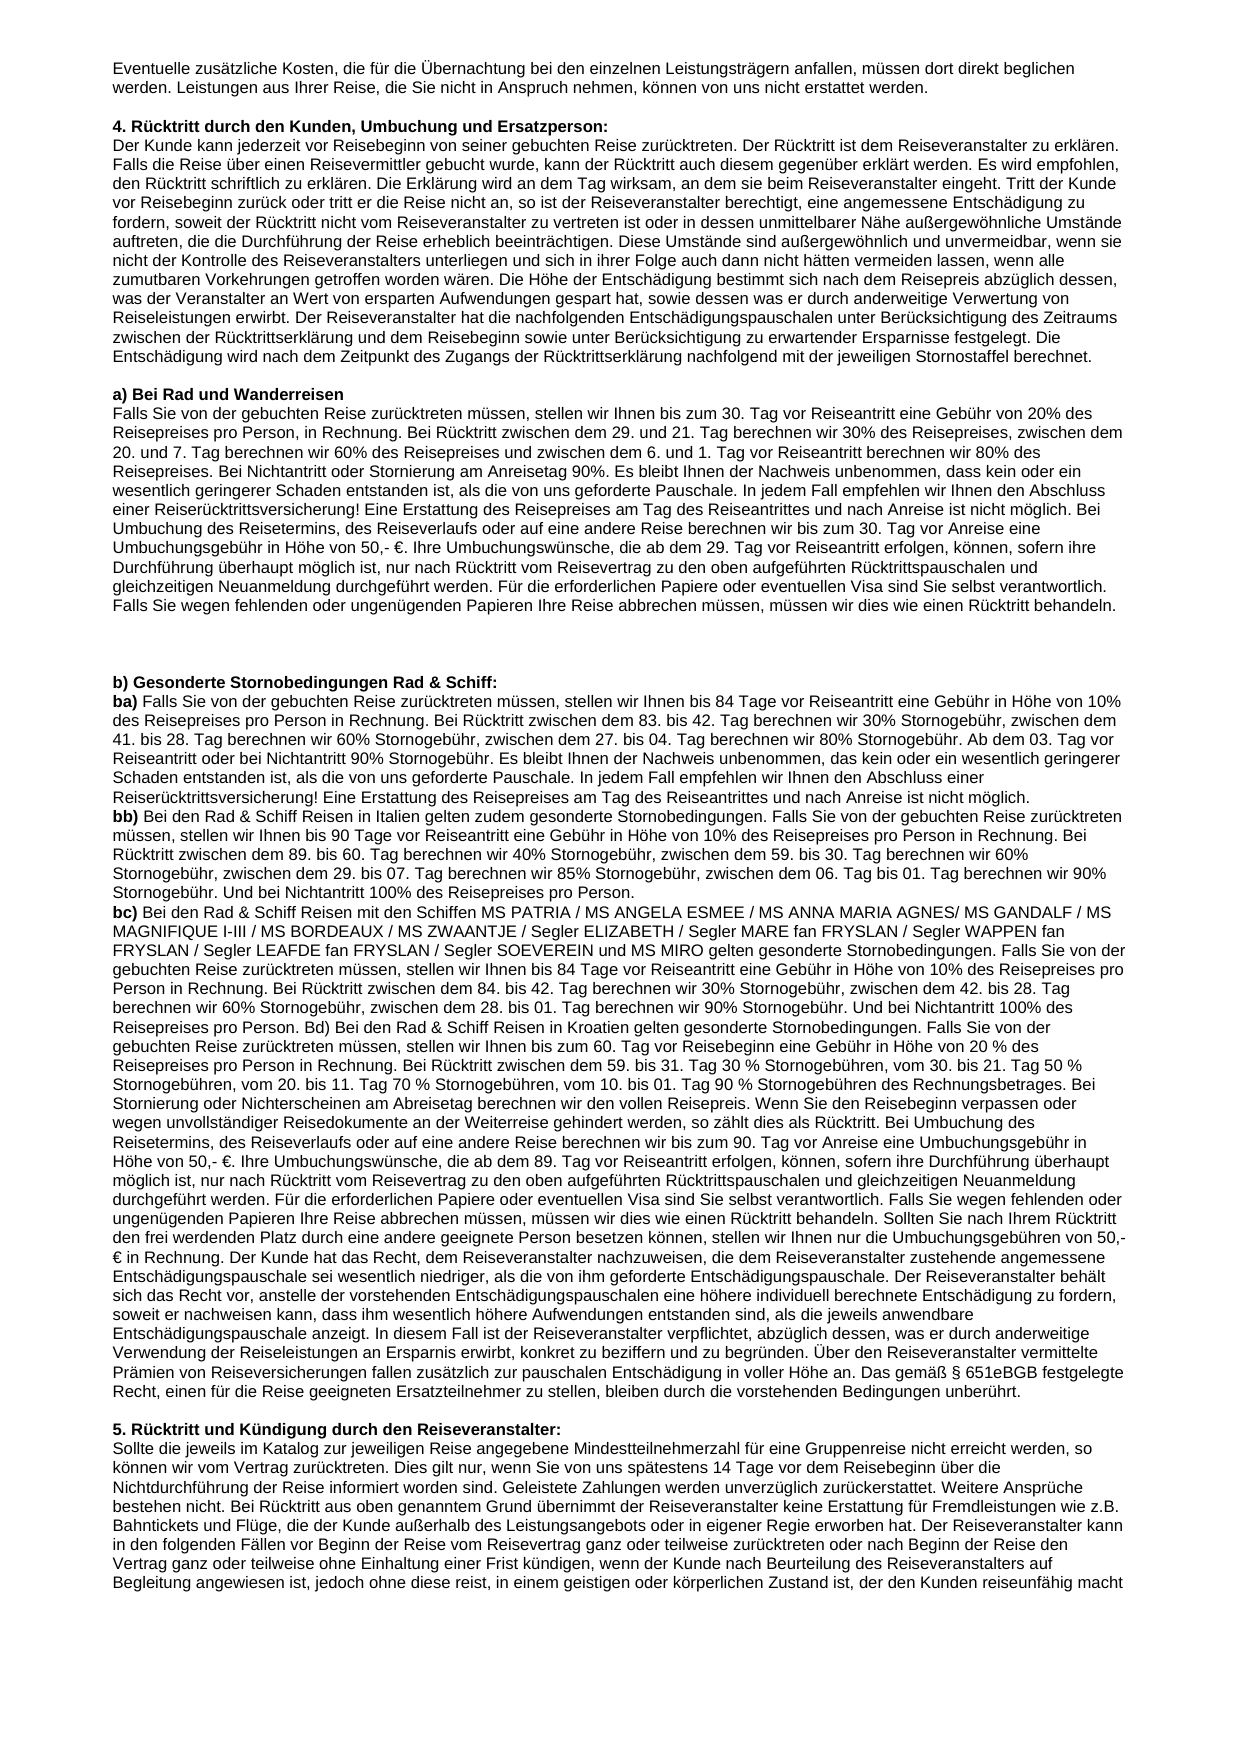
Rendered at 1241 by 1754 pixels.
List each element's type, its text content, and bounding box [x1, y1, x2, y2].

text 4. Rücktritt durch den Kunden, Umbuchung und Ersatzperson: [112, 117, 1128, 136]
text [112, 1439, 1128, 1592]
text bc) Bei den Rad & Schiff Reisen mit den Schiffen MS PATRIA / MS ANGELA ESMEE / MS ANNA MARIA AGNES/ MS GANDALF / MS MAGNIFIQUE I-III / MS BORDEAUX / MS ZWAANTJE / Segler ELIZABETH / Segler MARE fan FRYSLAN / Segler WAPPEN fan FRYSLAN / Segler LEAFDE fan FRYSLAN / Segler SOEVEREIN und MS MIRO gelten gesonderte Stornobedingungen. Falls Sie von der gebuchten Reise zurücktreten müssen, stellen wir Ihnen bis 84 Tage vor Reiseantritt eine Gebühr in Höhe von 10% des Reisepreises pro Person in Rechnung. Bei Rücktritt zwischen dem 84. bis 42. Tag berechnen wir 30% Stornogebühr, zwischen dem 42. bis 28. Tag berechnen wir 60% Stornogebühr, zwischen dem 28. bis 01. Tag berechnen wir 90% Stornogebühr. Und bei Nichtantritt 100% des Reisepreises pro Person. Bd) Bei den Rad & Schiff Reisen in Kroatien gelten gesonderte Stornobedingungen. Falls Sie von der gebuchten Reise zurücktreten müssen, stellen wir Ihnen bis zum 60. Tag vor Reisebeginn eine Gebühr in Höhe von 20 % des Reisepreises pro Person in Rechnung. Bei Rücktritt zwischen dem 59. bis 31. Tag 30 % Stornogebühren, vom 30. bis 21. Tag 50 % Stornogebühren, vom 20. bis 11. Tag 70 % Stornogebühren, vom 10. bis 01. Tag 90 % Stornogebühren des Rechnungsbetrages. Bei Stornierung oder Nichterscheinen am Abreisetag berechnen wir den vollen Reisepreis. Wenn Sie den Reisebeginn verpassen oder wegen unvollständiger Reisedokumente an der Weiterreise gehindert werden, so zählt dies als Rücktritt. Bei Umbuchung des Reisetermins, des Reiseverlaufs oder auf eine andere Reise berechnen wir bis zum 90. Tag vor Anreise eine Umbuchungsgebühr in Höhe von 50,- €. Ihre Umbuchungswünsche, die ab dem 89. Tag vor Reiseantritt erfolgen, können, sofern ihre Durchführung überhaupt möglich ist, nur nach Rücktritt vom Reisevertrag zu den oben aufgeführten Rücktrittspauschalen und gleichzeitigen Neuanmeldung durchgeführt werden. Für die erforderlichen Papiere oder eventuellen Visa sind Sie selbst verantwortlich. Falls Sie wegen fehlenden oder ungenügenden Papieren Ihre Reise abbrechen müssen, müssen wir dies wie einen Rücktritt behandeln. Sollten Sie nach Ihrem Rücktritt den frei werdenden Platz durch eine andere geeignete Person besetzen können, stellen wir Ihnen nur die Umbuchungsgebühren von 50,- € in Rechnung. Der Kunde hat das Recht, dem Reiseveranstalter nachzuweisen, die dem Reiseveranstalter zustehende angemessene Entschädigungspauschale sei wesentlich niedriger, als die von ihm geforderte Entschädigungspauschale. Der Reiseveranstalter behält sich das Recht vor, anstelle der vorstehenden Entschädigungspauschalen eine höhere individuell berechnete Entschädigung zu fordern, soweit er nachweisen kann, dass ihm wesentlich höhere Aufwendungen entstanden sind, als die jeweils anwendbare Entschädigungspauschale anzeigt. In diesem Fall ist der Reiseveranstalter verpflichtet, abzüglich dessen, was er durch anderweitige Verwendung der Reiseleistungen an Ersparnis erwirbt, konkret zu beziffern und zu begründen. Über den Reiseveranstalter vermittelte Prämien von Reiseversicherungen fallen zusätzlich zur pauschalen Entschädigung in voller Höhe an. Das gemäß § 651eBGB festgelegte Recht, einen für die Reise geeigneten Ersatzteilnehmer zu stellen, bleiben durch die vorstehenden Bedingungen unberührt. [112, 902, 1128, 1401]
text Der Kunde kann jederzeit vor Reisebeginn von seiner gebuchten Reise zurücktreten. Der Rücktritt ist dem Reiseveranstalter zu erklären. Falls die Reise über einen Reisevermittler gebucht wurde, kann der Rücktritt auch diesem gegenüber erklärt werden. Es wird empfohlen, den Rücktritt schriftlich zu erklären. Die Erklärung wird an dem Tag wirksam, an dem sie beim Reiseveranstalter eingeht. Tritt der Kunde vor Reisebeginn zurück oder tritt er die Reise nicht an, so ist der Reiseveranstalter berechtigt, eine angemessene Entschädigung zu fordern, soweit der Rücktritt nicht vom Reiseveranstalter zu vertreten ist oder in dessen unmittelbarer Nähe außergewöhnliche Umstände auftreten, die die Durchführung der Reise erheblich beeinträchtigen. Diese Umstände sind außergewöhnlich und unvermeidbar, wenn sie nicht der Kontrolle des Reiseveranstalters unterliegen und sich in ihrer Folge auch dann nicht hätten vermeiden lassen, wenn alle zumutbaren Vorkehrungen getroffen worden wären. Die Höhe der Entschädigung bestimmt sich nach dem Reisepreis abzüglich dessen, was der Veranstalter an Wert von ersparten Aufwendungen gespart hat, sowie dessen was er durch anderweitige Verwertung von Reiseleistungen erwirbt. Der Reiseveranstalter hat die nachfolgenden Entschädigungspauschalen unter Berücksichtigung des Zeitraums zwischen der Rücktrittserklärung und dem Reisebeginn sowie unter Berücksichtigung zu erwartender Ersparnisse festgelegt. Die Entschädigung wird nach dem Zeitpunkt des Zugangs der Rücktrittserklärung nachfolgend mit der jeweiligen Stornostaffel berechnet. [112, 136, 1128, 366]
text Falls Sie von der gebuchten Reise zurücktreten müssen, stellen wir Ihnen bis zum 30. Tag vor Reiseantritt eine Gebühr von 20% des Reisepreises pro Person, in Rechnung. Bei Rücktritt zwischen dem 29. und 21. Tag berechnen wir 30% des Reisepreises, zwischen dem 20. und 7. Tag berechnen wir 60% des Reisepreises und zwischen dem 6. und 1. Tag vor Reiseantritt berechnen wir 80% des Reisepreises. Bei Nichtantritt oder Stornierung am Anreisetag 90%. Es bleibt Ihnen der Nachweis unbenommen, dass kein oder ein wesentlich geringerer Schaden entstanden ist, als die von uns geforderte Pauschale. In jedem Fall empfehlen wir Ihnen den Abschluss einer Reiserücktrittsversicherung! Eine Erstattung des Reisepreises am Tag des Reiseantrittes und nach Anreise ist nicht möglich. Bei Umbuchung des Reisetermins, des Reiseverlaufs oder auf eine andere Reise berechnen wir bis zum 30. Tag vor Anreise eine Umbuchungsgebühr in Höhe von 50,- €. Ihre Umbuchungswünsche, die ab dem 29. Tag vor Reiseantritt erfolgen, können, sofern ihre Durchführung überhaupt möglich ist, nur nach Rücktritt vom Reisevertrag zu den oben aufgeführten Rücktrittspauschalen und gleichzeitigen Neuanmeldung durchgeführt werden. Für die erforderlichen Papiere oder eventuellen Visa sind Sie selbst verantwortlich. Falls Sie wegen fehlenden oder ungenügenden Papieren Ihre Reise abbrechen müssen, müssen wir dies wie einen Rücktritt behandeln. [112, 404, 1128, 615]
text 5. Rücktritt und Kündigung durch den Reiseveranstalter: [112, 1420, 1128, 1439]
text ba) Falls Sie von der gebuchten Reise zurücktreten müssen, stellen wir Ihnen bis 84 Tage vor Reiseantritt eine Gebühr in Höhe von 10% des Reisepreises pro Person in Rechnung. Bei Rücktritt zwischen dem 83. bis 42. Tag berechnen wir 30% Stornogebühr, zwischen dem 41. bis 28. Tag berechnen wir 60% Stornogebühr, zwischen dem 27. bis 04. Tag berechnen wir 80% Stornogebühr. Ab dem 03. Tag vor Reiseantritt oder bei Nichtantritt 90% Stornogebühr. Es bleibt Ihnen der Nachweis unbenommen, das kein oder ein wesentlich geringerer Schaden entstanden ist, als die von uns geforderte Pauschale. In jedem Fall empfehlen wir Ihnen den Abschluss einer Reiserücktrittsversicherung! Eine Erstattung des Reisepreises am Tag des Reiseantrittes und nach Anreise ist nicht möglich. [112, 692, 1128, 807]
text a) Bei Rad und Wanderreisen [112, 385, 1128, 404]
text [112, 59, 1128, 97]
text bb) Bei den Rad & Schiff Reisen in Italien gelten zudem gesonderte Stornobedingungen. Falls Sie von der gebuchten Reise zurücktreten müssen, stellen wir Ihnen bis 90 Tage vor Reiseantritt eine Gebühr in Höhe von 10% des Reisepreises pro Person in Rechnung. Bei Rücktritt zwischen dem 89. bis 60. Tag berechnen wir 40% Stornogebühr, zwischen dem 59. bis 30. Tag berechnen wir 60% Stornogebühr, zwischen dem 29. bis 07. Tag berechnen wir 85% Stornogebühr, zwischen dem 06. Tag bis 01. Tag berechnen wir 90% Stornogebühr. Und bei Nichtantritt 100% des Reisepreises pro Person. [112, 807, 1128, 902]
text b) Gesonderte Stornobedingungen Rad & Schiff: [112, 672, 1128, 692]
